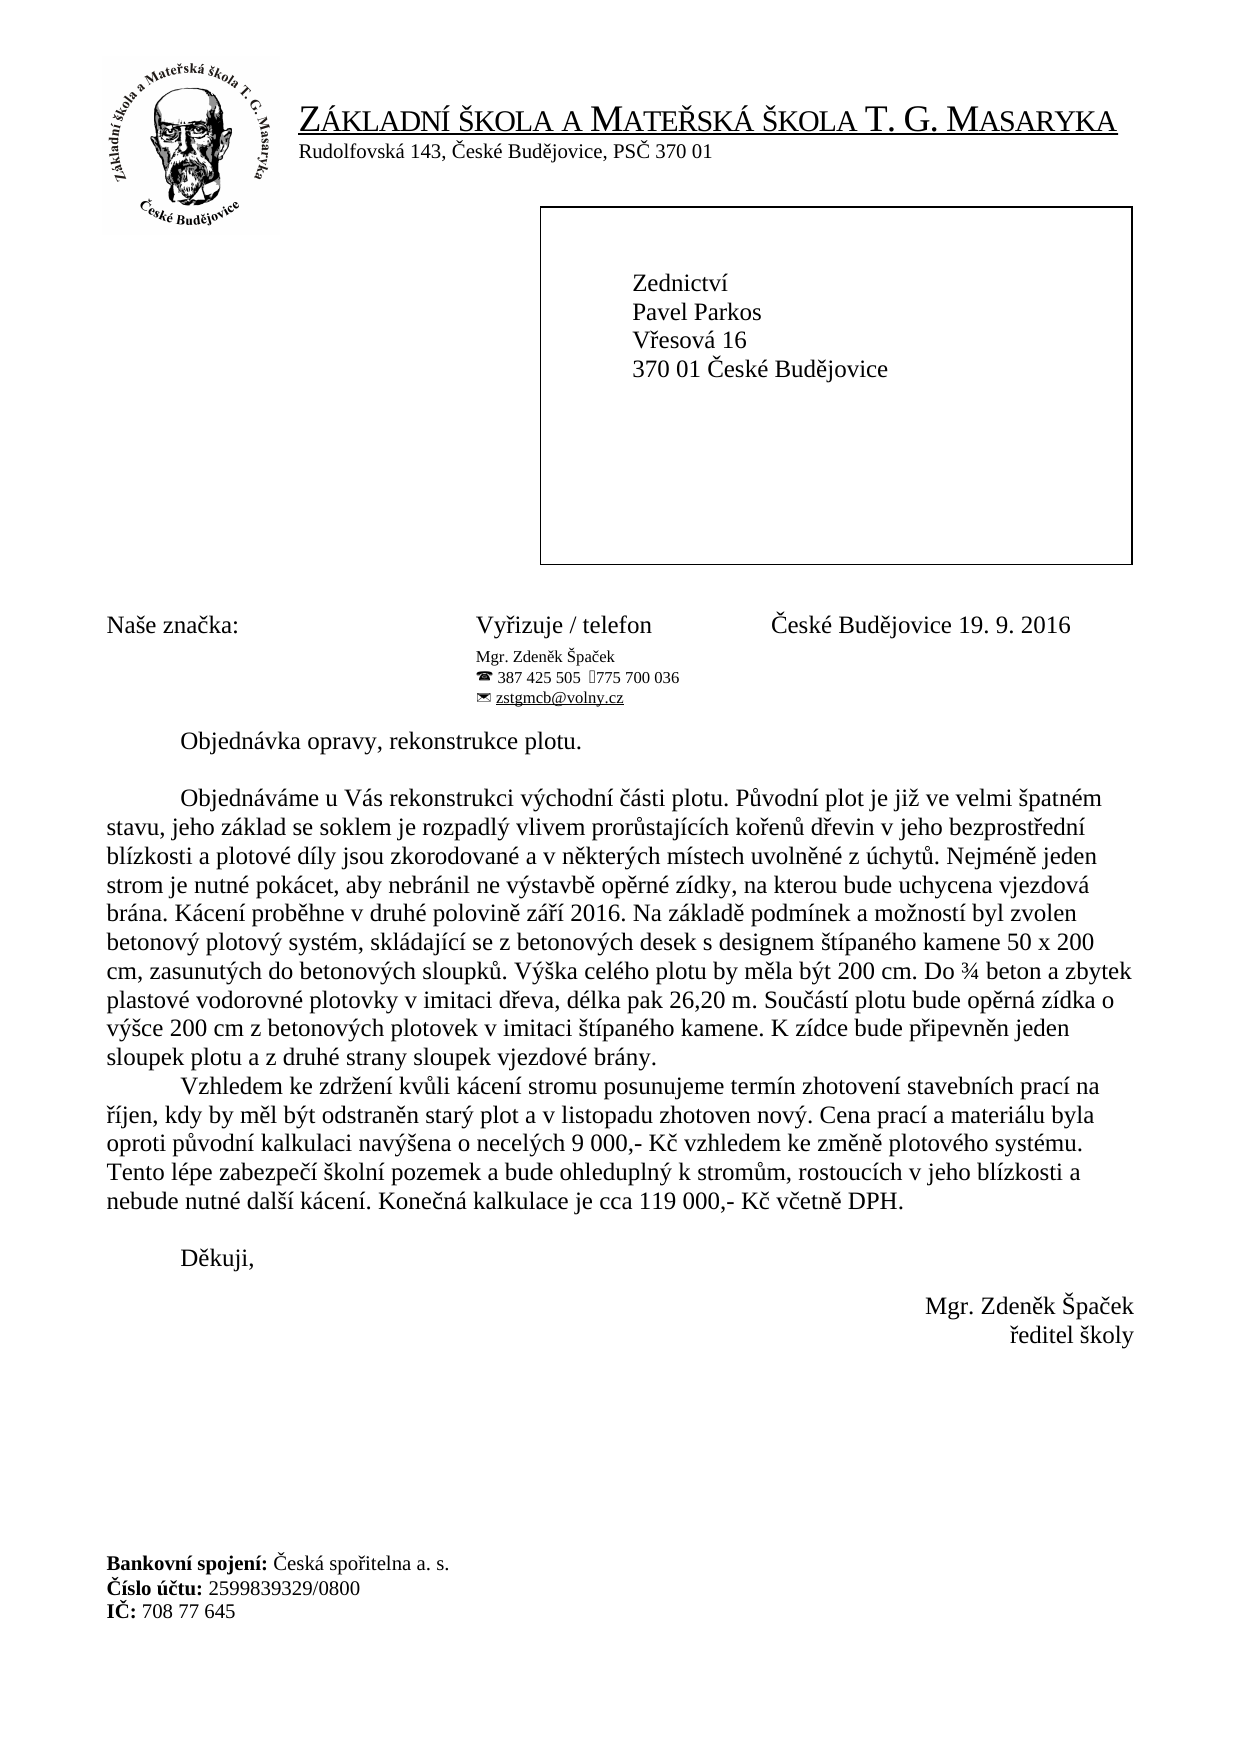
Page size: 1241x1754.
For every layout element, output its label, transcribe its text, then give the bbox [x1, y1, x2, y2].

subtitle 387 425 505 775 700 036 [106, 668, 1134, 687]
text Objednávka opravy, rekonstrukce plotu. [106, 726, 1134, 755]
subtitle Naše značka: Vyřizuje / telefon České Budějovice 19. 9. 2016 Mgr. Zdeněk Špaček [106, 610, 1134, 668]
picture [102, 56, 281, 235]
text Děkuji, [106, 1243, 1134, 1272]
text Mgr. Zdeněk Špaček [106, 1291, 1134, 1320]
text Objednáváme u Vás rekonstrukci východní části plotu. Původní plot je již ve velmi špatném stavu, jeho základ se soklem je rozpadlý vlivem prorůstajících kořenů dřevin v jeho bezprostřední blízkosti a plotové díly jsou zkorodované a v některých místech uvolněné z úchytů. Nejméně jeden strom je nutné pokácet, aby nebránil ne výstavbě opěrné zídky, na kterou bude uchycena vjezdová brána. Kácení proběhne v druhé polovině září 2016. Na základě podmínek a možností byl zvolen betonový plotový systém, skládající se z betonových desek s designem štípaného kamene 50 x 200 cm, zasunutých do betonových sloupků. Výška celého plotu by měla být 200 cm. Do ¾ beton a zbytek plastové vodorovné plotovky v imitaci dřeva, délka pak 26,20 m. Součástí plotu bude opěrná zídka o výšce 200 cm z betonových plotovek v imitaci štípaného kamene. K zídce bude připevněn jeden sloupek plotu a z druhé strany sloupek vjezdové brány. [106, 783, 1134, 1071]
text ředitel školy [106, 1320, 1134, 1349]
text zstgmcb@volny.cz [106, 687, 1134, 707]
text Vzhledem ke zdržení kvůli kácení stromu posunujeme termín zhotovení stavebních prací na říjen, kdy by měl být odstraněn starý plot a v listopadu zhotoven nový. Cena prací a materiálu byla oproti původní kalkulaci navýšena o necelých 9 000,- Kč vzhledem ke změně plotového systému. Tento lépe zabezpečí školní pozemek a bude ohleduplný k stromům, rostoucích v jeho blízkosti a nebude nutné další kácení. Konečná kalkulace je cca 119 000,- Kč včetně DPH. [106, 1071, 1134, 1215]
